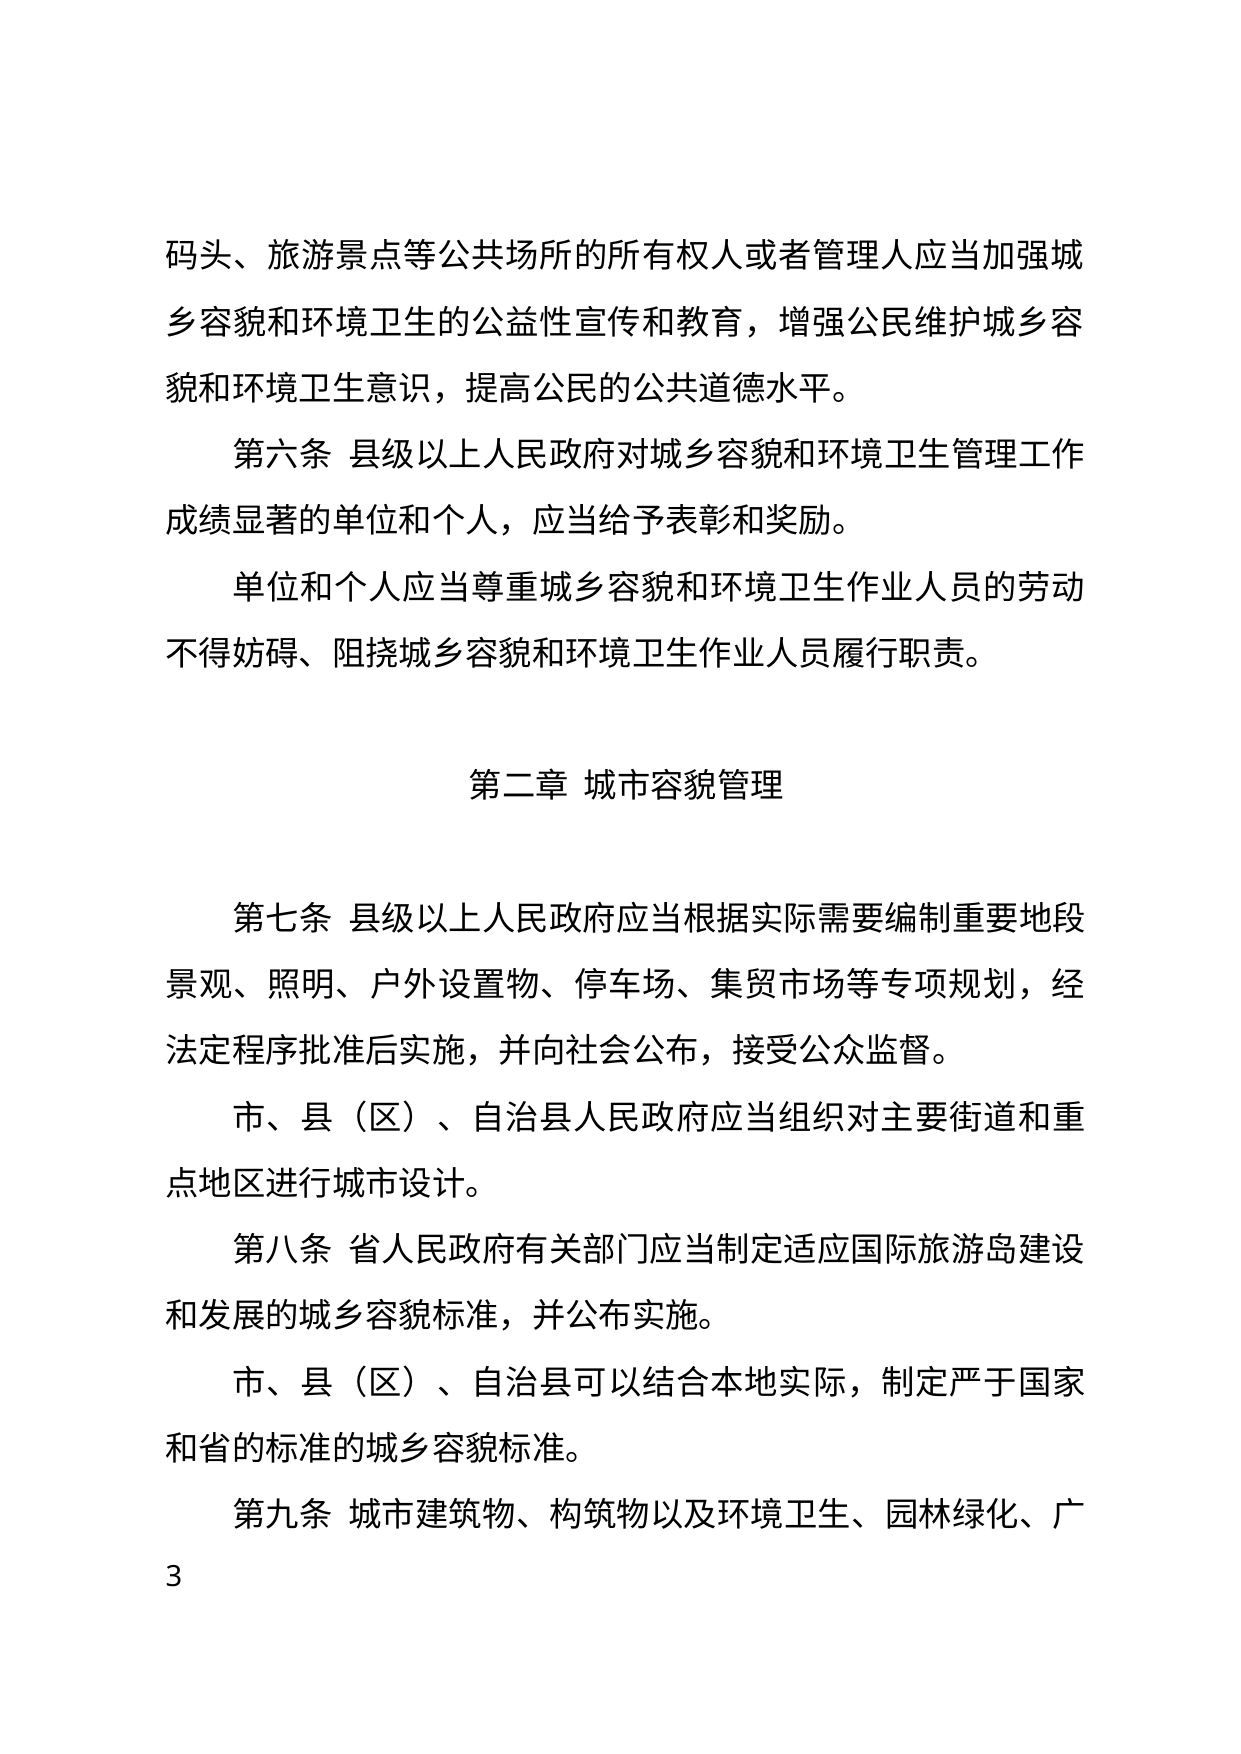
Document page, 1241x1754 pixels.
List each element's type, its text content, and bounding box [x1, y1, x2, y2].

text 市、县（区）、自治县可以结合本地实际，制定严于国家和省的标准的城乡容貌标准。 [165, 1347, 1087, 1479]
text 单位和个人应当尊重城乡容貌和环境卫生作业人员的劳动，不得妨碍、阻挠城乡容貌和环境卫生作业人员履行职责。 [165, 552, 1087, 684]
text 第六条 县级以上人民政府对城乡容貌和环境卫生管理工作成绩显著的单位和个人，应当给予表彰和奖励。 [165, 419, 1087, 552]
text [165, 220, 1087, 419]
text 第八条 省人民政府有关部门应当制定适应国际旅游岛建设和发展的城乡容貌标准，并公布实施。 [165, 1214, 1087, 1347]
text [165, 1479, 1087, 1545]
text 市、县（区）、自治县人民政府应当组织对主要街道和重点地区进行城市设计。 [165, 1082, 1087, 1214]
text 第二章 城市容貌管理 [165, 750, 1087, 817]
text 第七条 县级以上人民政府应当根据实际需要编制重要地段景观、照明、户外设置物、停车场、集贸市场等专项规划，经法定程序批准后实施，并向社会公布，接受公众监督。 [165, 883, 1087, 1082]
